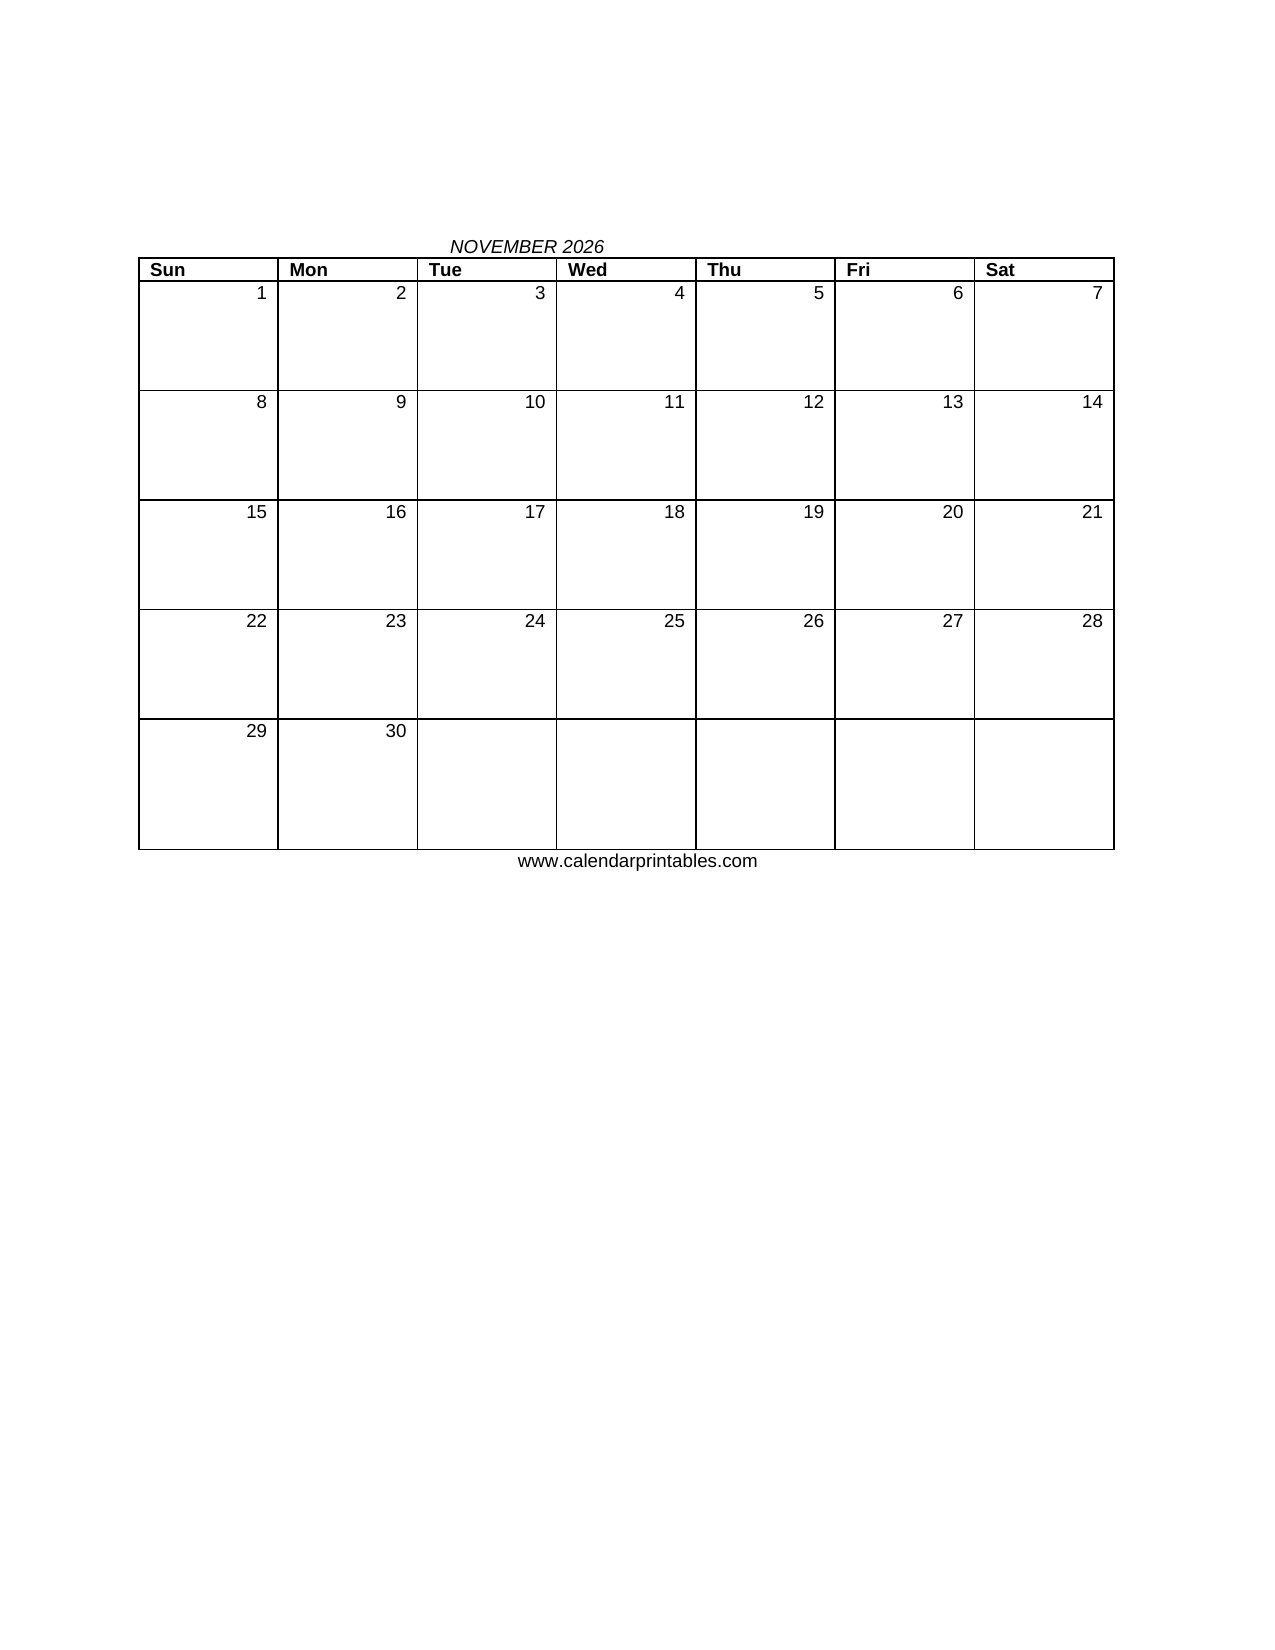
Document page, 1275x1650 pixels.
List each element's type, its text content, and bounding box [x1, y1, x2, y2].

table_cell 23 [279, 610, 417, 718]
table_cell 30 [279, 720, 417, 849]
table_cell 22 [140, 610, 277, 718]
table_cell 3 [418, 282, 556, 390]
table_cell 9 [279, 391, 417, 499]
table_cell 11 [557, 391, 695, 499]
table_header Tue [418, 259, 556, 280]
text www.calendarprintables.com [150, 850, 1125, 872]
table_header Sun [140, 259, 277, 280]
table_cell 17 [418, 501, 556, 608]
table_cell [975, 720, 1113, 849]
table_cell 7 [975, 282, 1113, 390]
table_cell [697, 720, 834, 849]
table_header Sat [975, 259, 1113, 280]
table_cell [418, 720, 556, 849]
table_cell 5 [697, 282, 834, 390]
table_cell 10 [418, 391, 556, 499]
table_header Mon [279, 259, 417, 280]
table_cell 24 [418, 610, 556, 718]
table_cell 29 [140, 720, 277, 849]
table_cell 18 [557, 501, 695, 608]
table_cell 4 [557, 282, 695, 390]
table_cell 15 [140, 501, 277, 608]
table_cell 2 [279, 282, 417, 390]
table_cell 28 [975, 610, 1113, 718]
table_cell 1 [140, 282, 277, 390]
table_header Fri [836, 259, 974, 280]
table_cell 27 [836, 610, 974, 718]
table_cell [836, 720, 974, 849]
table_header Wed [557, 259, 695, 280]
table_cell [557, 720, 695, 849]
table_cell 14 [975, 391, 1113, 499]
table_cell 20 [836, 501, 974, 608]
table_cell 16 [279, 501, 417, 608]
table_cell 12 [697, 391, 834, 499]
table_cell 19 [697, 501, 834, 608]
table_header Thu [697, 259, 834, 280]
subtitle November 2026 [150, 236, 1125, 257]
table_cell 26 [697, 610, 834, 718]
table_cell 21 [975, 501, 1113, 608]
table_cell 13 [836, 391, 974, 499]
table_cell 8 [140, 391, 277, 499]
table_cell 25 [557, 610, 695, 718]
table_cell 6 [836, 282, 974, 390]
